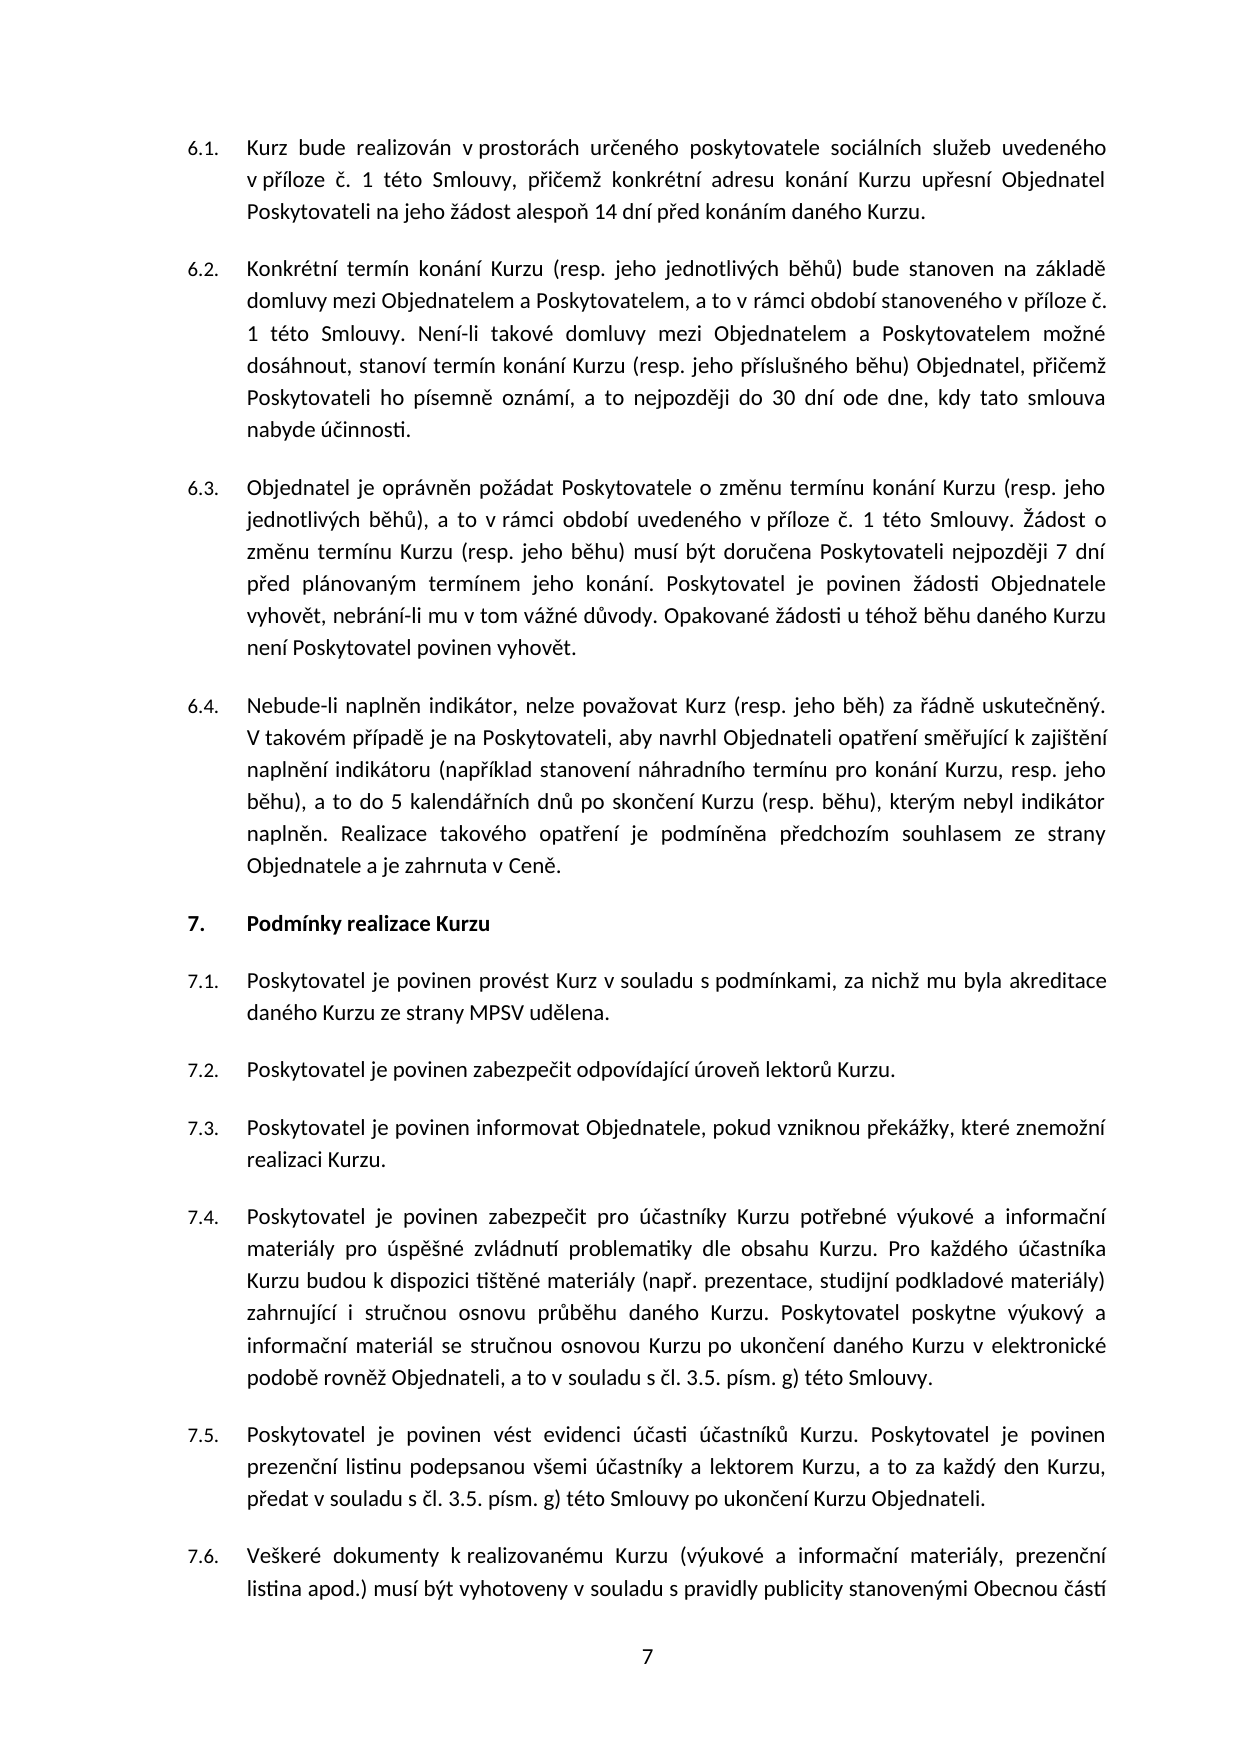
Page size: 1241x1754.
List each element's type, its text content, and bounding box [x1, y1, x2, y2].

subtitle Poskytovatel je povinen informovat Objednatele, pokud vzniknou překážky, které znemožní realizaci Kurzu. [187, 1113, 1107, 1173]
subtitle Poskytovatel je povinen zabezpečit odpovídající úroveň lektorů Kurzu. [187, 1055, 1107, 1083]
subtitle Nebude-li naplněn indikátor, nelze považovat Kurz (resp. jeho běh) za řádně uskutečněný. V takovém případě je na Poskytovateli, aby navrhl Objednateli opatření směřující k zajištění naplnění indikátoru (například stanovení náhradního termínu pro konání Kurzu, resp. jeho běhu), a to do 5 kalendářních dnů po skončení Kurzu (resp. běhu), kterým nebyl indikátor naplněn. Realizace takového opatření je podmíněna předchozím souhlasem ze strany Objednatele a je zahrnuta v Ceně. [187, 691, 1107, 880]
subtitle Podmínky realizace Kurzu [187, 909, 1107, 937]
subtitle Poskytovatel je povinen vést evidenci účasti účastníků Kurzu. Poskytovatel je povinen prezenční listinu podepsanou všemi účastníky a lektorem Kurzu, a to za každý den Kurzu, předat v souladu s čl. 3.5. písm. g) této Smlouvy po ukončení Kurzu Objednateli. [187, 1420, 1107, 1512]
subtitle Kurz bude realizován v prostorách určeného poskytovatele sociálních služeb uvedeného v příloze č. 1 této Smlouvy, přičemž konkrétní adresu konání Kurzu upřesní Objednatel Poskytovateli na jeho žádost alespoň 14 dní před konáním daného Kurzu. [187, 133, 1107, 225]
subtitle Poskytovatel je povinen provést Kurz v souladu s podmínkami, za nichž mu byla akreditace daného Kurzu ze strany MPSV udělena. [187, 966, 1107, 1026]
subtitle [187, 1542, 1107, 1602]
subtitle Konkrétní termín konání Kurzu (resp. jeho jednotlivých běhů) bude stanoven na základě domluvy mezi Objednatelem a Poskytovatelem, a to v rámci období stanoveného v příloze č. 1 této Smlouvy. Není-li takové domluvy mezi Objednatelem a Poskytovatelem možné dosáhnout, stanoví termín konání Kurzu (resp. jeho příslušného běhu) Objednatel, přičemž Poskytovateli ho písemně oznámí, a to nejpozději do 30 dní ode dne, kdy tato smlouva nabyde účinnosti. [187, 254, 1107, 443]
subtitle Poskytovatel je povinen zabezpečit pro účastníky Kurzu potřebné výukové a informační materiály pro úspěšné zvládnutí problematiky dle obsahu Kurzu. Pro každého účastníka Kurzu budou k dispozici tištěné materiály (např. prezentace, studijní podkladové materiály) zahrnující i stručnou osnovu průběhu daného Kurzu. Poskytovatel poskytne výukový a informační materiál se stručnou osnovou Kurzu po ukončení daného Kurzu v elektronické podobě rovněž Objednateli, a to v souladu s čl. 3.5. písm. g) této Smlouvy. [187, 1202, 1107, 1391]
subtitle Objednatel je oprávněn požádat Poskytovatele o změnu termínu konání Kurzu (resp. jeho jednotlivých běhů), a to v rámci období uvedeného v příloze č. 1 této Smlouvy. Žádost o změnu termínu Kurzu (resp. jeho běhu) musí být doručena Poskytovateli nejpozději 7 dní před plánovaným termínem jeho konání. Poskytovatel je povinen žádosti Objednatele vyhovět, nebrání-li mu v tom vážné důvody. Opakované žádosti u téhož běhu daného Kurzu není Poskytovatel povinen vyhovět. [187, 473, 1107, 662]
